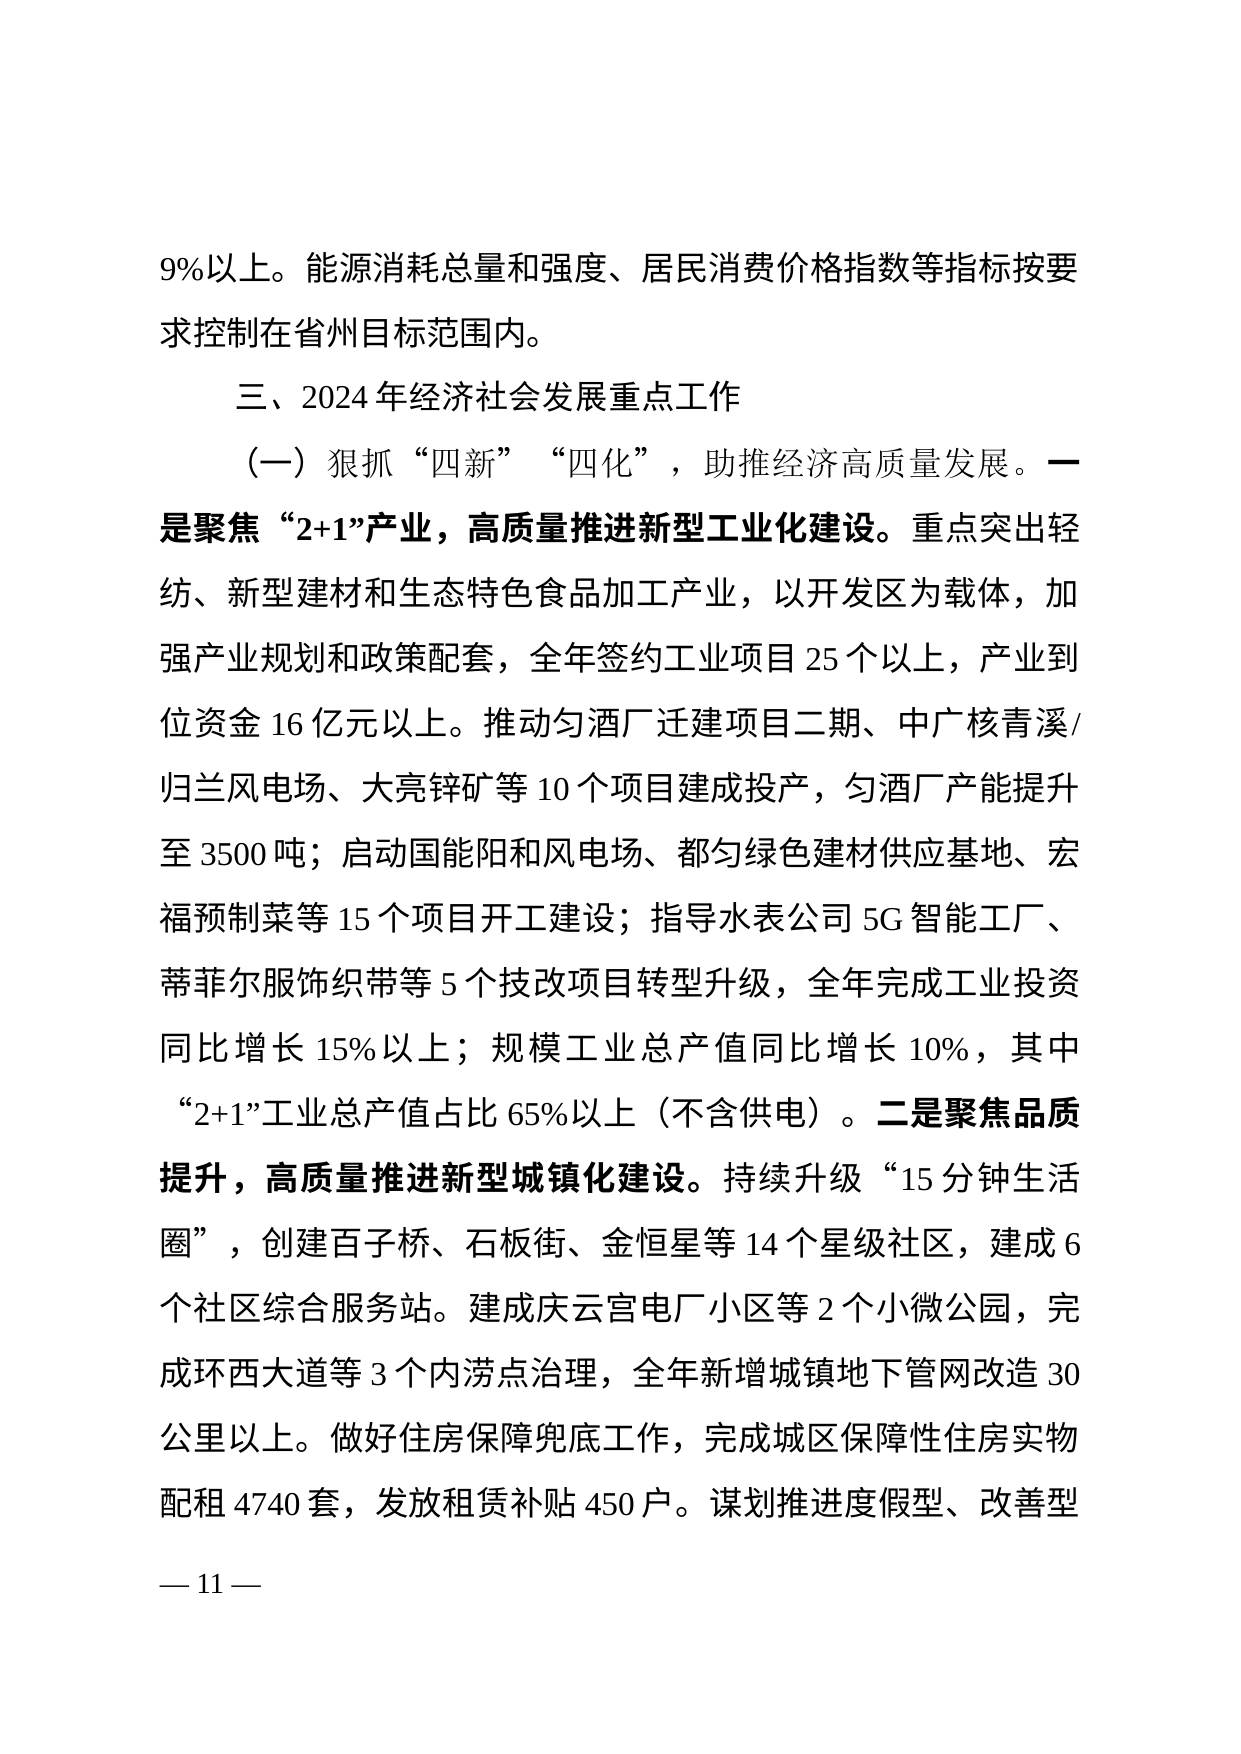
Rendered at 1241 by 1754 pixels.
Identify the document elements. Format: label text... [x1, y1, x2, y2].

text 三、2024年经济社会发展重点工作 [159, 363, 1081, 428]
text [159, 233, 1081, 363]
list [159, 428, 1081, 1533]
